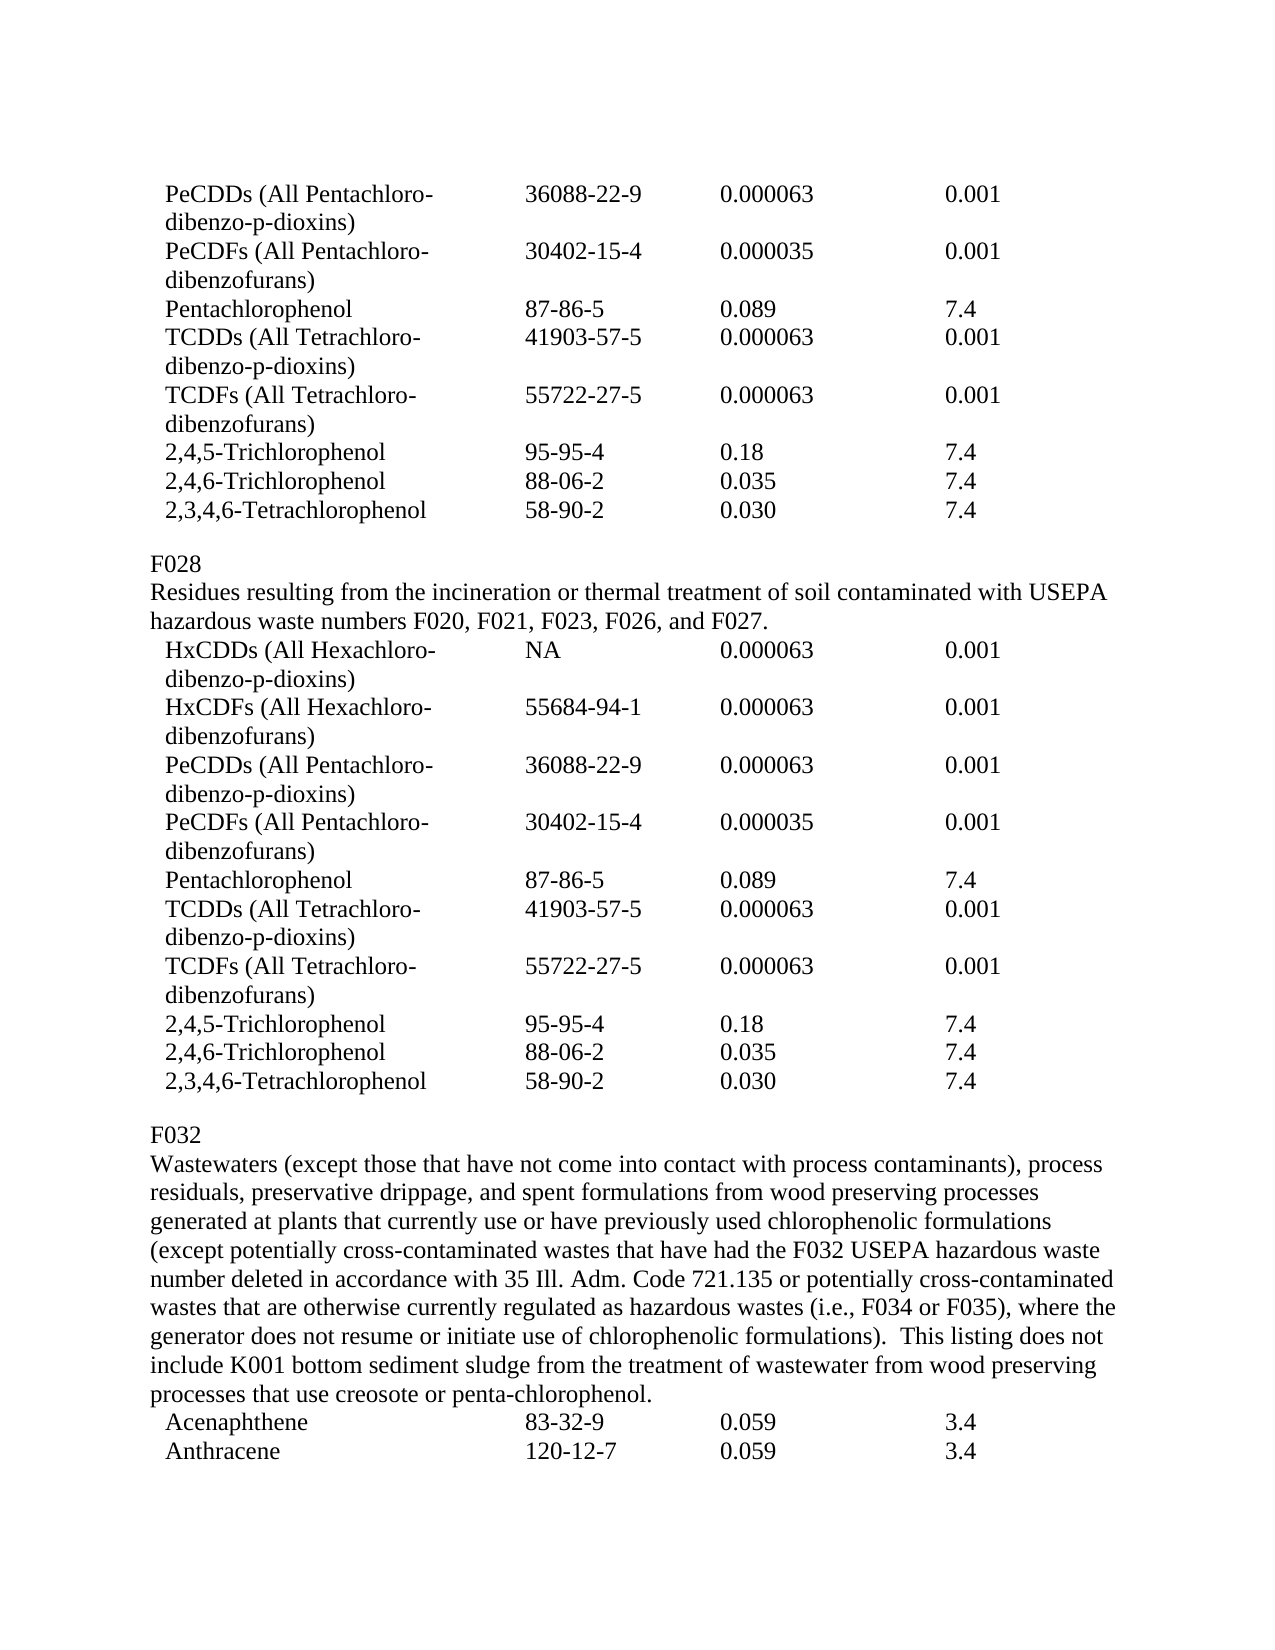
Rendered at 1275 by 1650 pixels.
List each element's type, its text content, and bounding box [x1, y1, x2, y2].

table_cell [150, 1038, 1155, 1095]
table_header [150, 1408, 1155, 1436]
text F032 [150, 1120, 1125, 1149]
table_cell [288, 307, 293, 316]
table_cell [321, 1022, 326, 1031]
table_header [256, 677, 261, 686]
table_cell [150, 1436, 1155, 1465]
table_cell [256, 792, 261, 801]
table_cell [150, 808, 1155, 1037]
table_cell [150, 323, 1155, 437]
text Wastewaters (except those that have not come into contact with process contaminants), process residuals, preservative drippage, and spent formulations from wood preserving processes generated at plants that currently use or have previously used chlorophenolic formulations (except potentially cross-contaminated wastes that have had the F032 USEPA hazardous waste number deleted in accordance with 35 Ill. Adm. Code 721.135 or potentially cross-contaminated wastes that are otherwise currently regulated as hazardous wastes (i.e., F034 or F035), where the generator does not resume or initiate use of chlorophenolic formulations). This listing does not include K001 bottom sediment sludge from the treatment of wastewater from wood preserving processes that use creosote or penta-chlorophenol. [150, 1149, 1125, 1407]
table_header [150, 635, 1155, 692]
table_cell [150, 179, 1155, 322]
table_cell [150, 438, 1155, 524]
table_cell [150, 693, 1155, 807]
text F028 [150, 549, 1125, 577]
text Residues resulting from the incineration or thermal treatment of soil contaminated with USEPA hazardous waste numbers F020, F021, F023, F026, and F027. [150, 577, 1125, 635]
